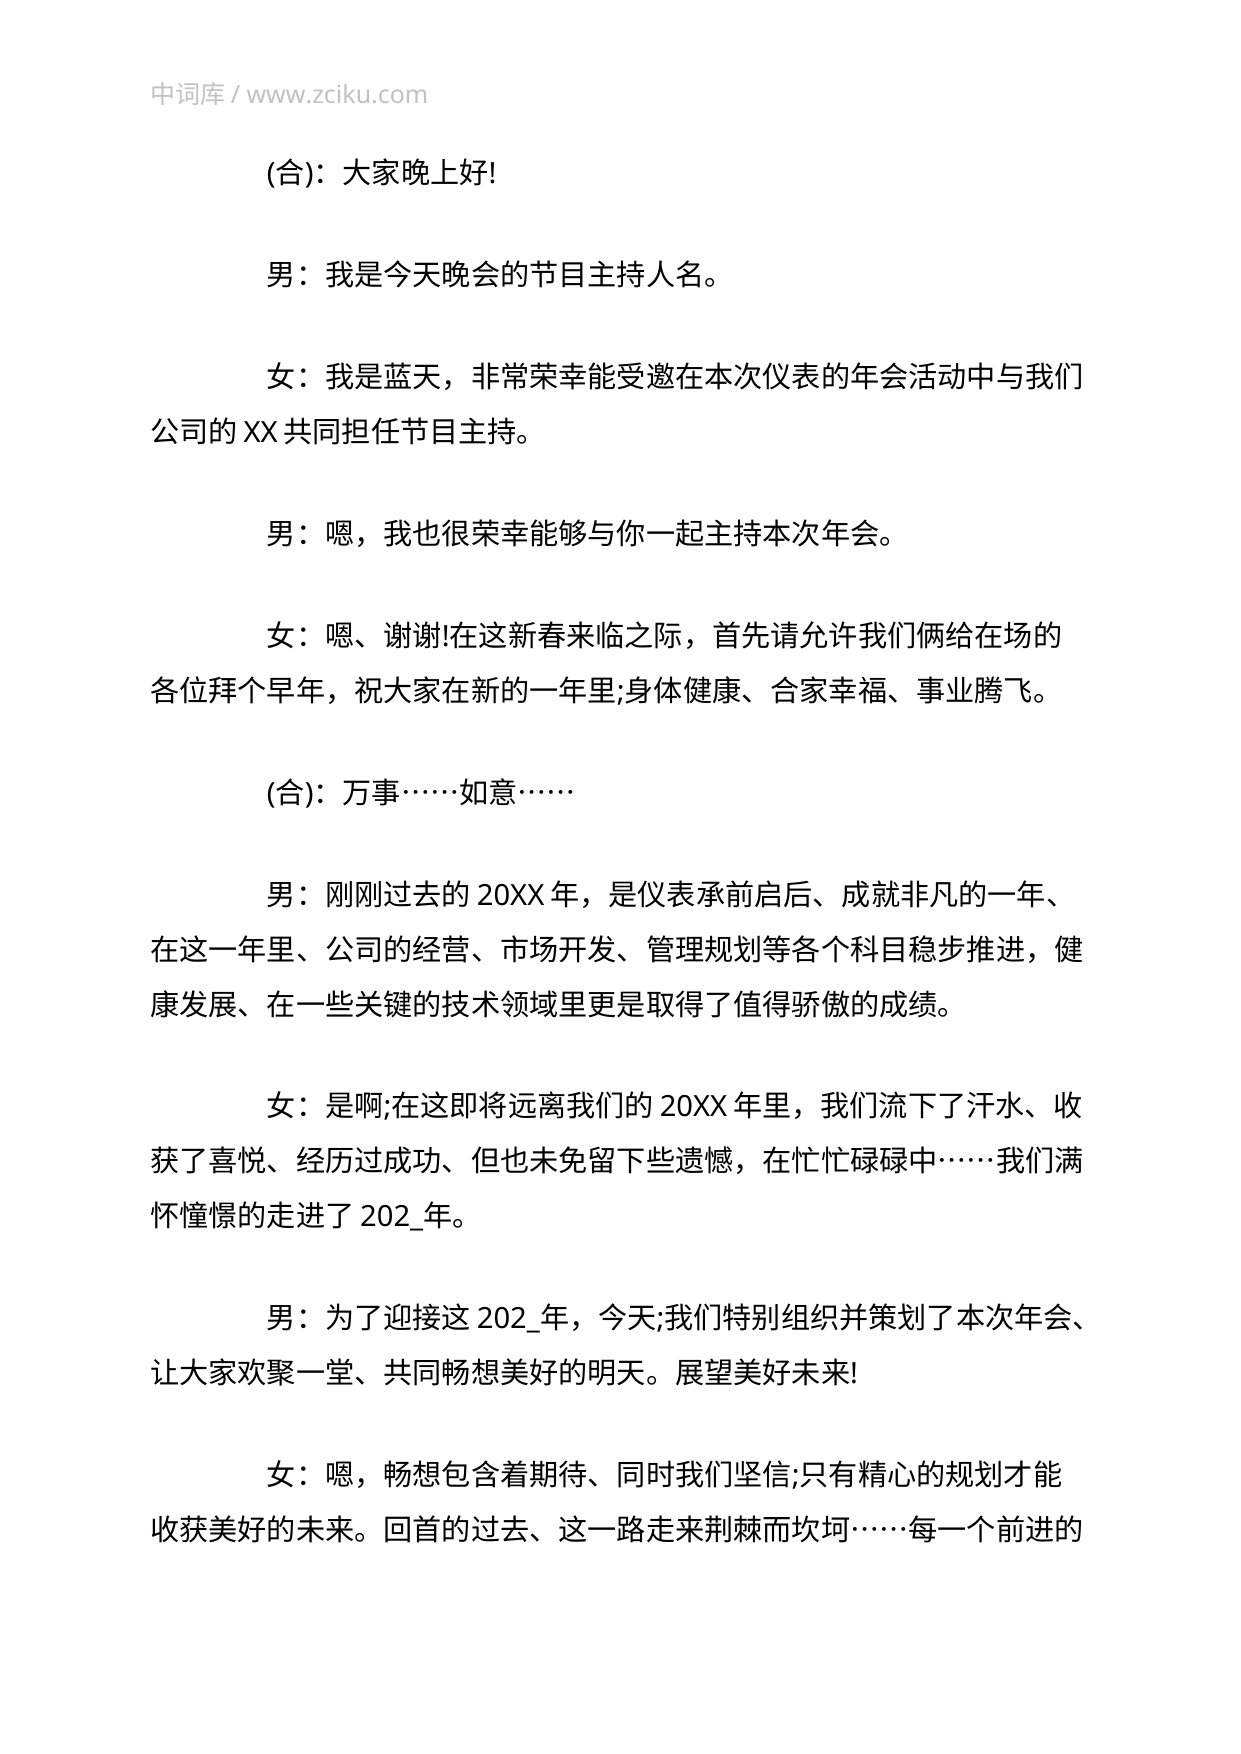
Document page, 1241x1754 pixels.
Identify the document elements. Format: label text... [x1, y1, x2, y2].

text 女：我是蓝天，非常荣幸能受邀在本次仪表的年会活动中与我们公司的XX共同担任节目主持。 [150, 354, 1090, 451]
text 女：嗯、谢谢!在这新春来临之际，首先请允许我们俩给在场的各位拜个早年，祝大家在新的一年里;身体健康、合家幸福、事业腾飞。 [150, 612, 1090, 710]
text 男：我是今天晚会的节目主持人名。 [150, 252, 1090, 294]
text 男：刚刚过去的20XX年，是仪表承前启后、成就非凡的一年、在这一年里、公司的经营、市场开发、管理规划等各个科目稳步推进，健康发展、在一些关键的技术领域里更是取得了值得骄傲的成绩。 [150, 871, 1090, 1023]
text 男：嗯，我也很荣幸能够与你一起主持本次年会。 [150, 511, 1090, 553]
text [150, 1452, 1090, 1549]
text 女：是啊;在这即将远离我们的20XX年里，我们流下了汗水、收获了喜悦、经历过成功、但也未免留下些遗憾，在忙忙碌碌中……我们满怀憧憬的走进了202_年。 [150, 1083, 1090, 1235]
text 男：为了迎接这202_年，今天;我们特别组织并策划了本次年会、让大家欢聚一堂、共同畅想美好的明天。展望美好未来! [150, 1295, 1090, 1392]
text (合)：万事……如意…… [150, 769, 1090, 812]
text (合)：大家晚上好! [150, 150, 1090, 192]
